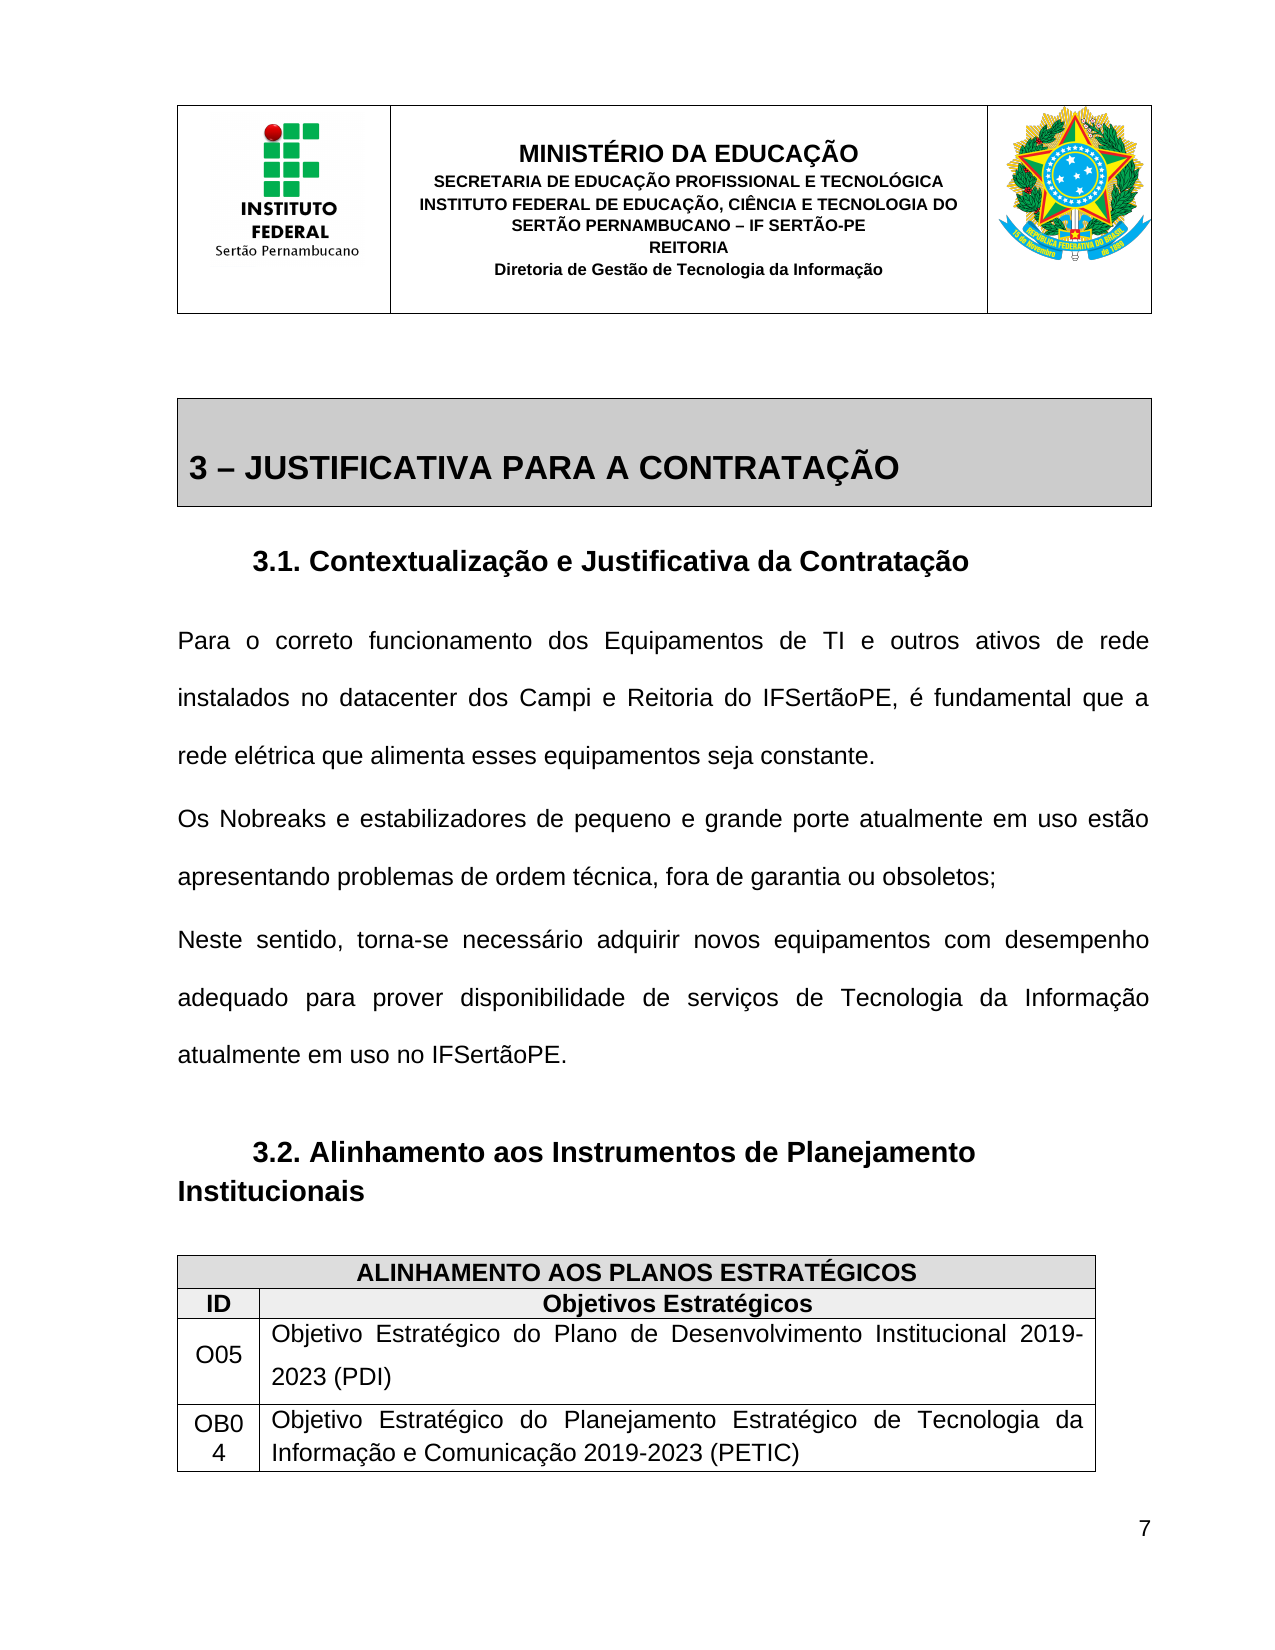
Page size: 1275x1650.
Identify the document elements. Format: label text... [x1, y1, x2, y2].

picture [1114, 242, 1123, 249]
picture [209, 112, 365, 267]
table_cell O05 [178, 1319, 259, 1404]
table_cell ID [178, 1289, 259, 1318]
table_cell Objetivo Estratégico do Planejamento Estratégico de Tecnologia da Informação e Comunicação 2019-2023 (PETIC) [260, 1405, 1095, 1471]
subtitle 3.2. Alinhamento aos Instrumentos de Planejamento Institucionais [177, 1135, 1151, 1207]
table_cell Objetivos Estratégicos [260, 1289, 1095, 1318]
picture [1028, 229, 1046, 242]
picture [1060, 242, 1093, 249]
text Neste sentido, torna-se necessário adquirir novos equipamentos com desempenho adequado para prover disponibilidade de serviços de Tecnologia da Informação atualmente em uso no IFSertãoPE. [177, 925, 1151, 1069]
picture [1105, 234, 1116, 241]
picture [1115, 229, 1121, 236]
picture [998, 106, 1152, 261]
picture [1060, 251, 1090, 261]
table_header ALINHAMENTO AOS PLANOS ESTRATÉGICOS [178, 1256, 1095, 1288]
picture [1048, 240, 1056, 246]
text Os Nobreaks e estabilizadores de pequeno e grande porte atualmente em uso estão apresentando problemas de ordem técnica, fora de garantia ou obsoletos; [177, 804, 1151, 891]
table_cell OB04 [178, 1405, 259, 1471]
subtitle 3.1. Contextualização e Justificativa da Contratação [177, 544, 1151, 578]
table_cell Objetivo Estratégico do Plano de Desenvolvimento Institucional 2019-2023 (PDI) [260, 1319, 1095, 1404]
text Para o correto funcionamento dos Equipamentos de TI e outros ativos de rede instalados no datacenter dos Campi e Reitoria do IFSertãoPE, é fundamental que a rede elétrica que alimenta esses equipamentos seja constante. [177, 626, 1151, 770]
table_header 3 – JUSTIFICATIVA PARA A CONTRATAÇÃO [178, 399, 1151, 506]
picture [1028, 241, 1054, 256]
